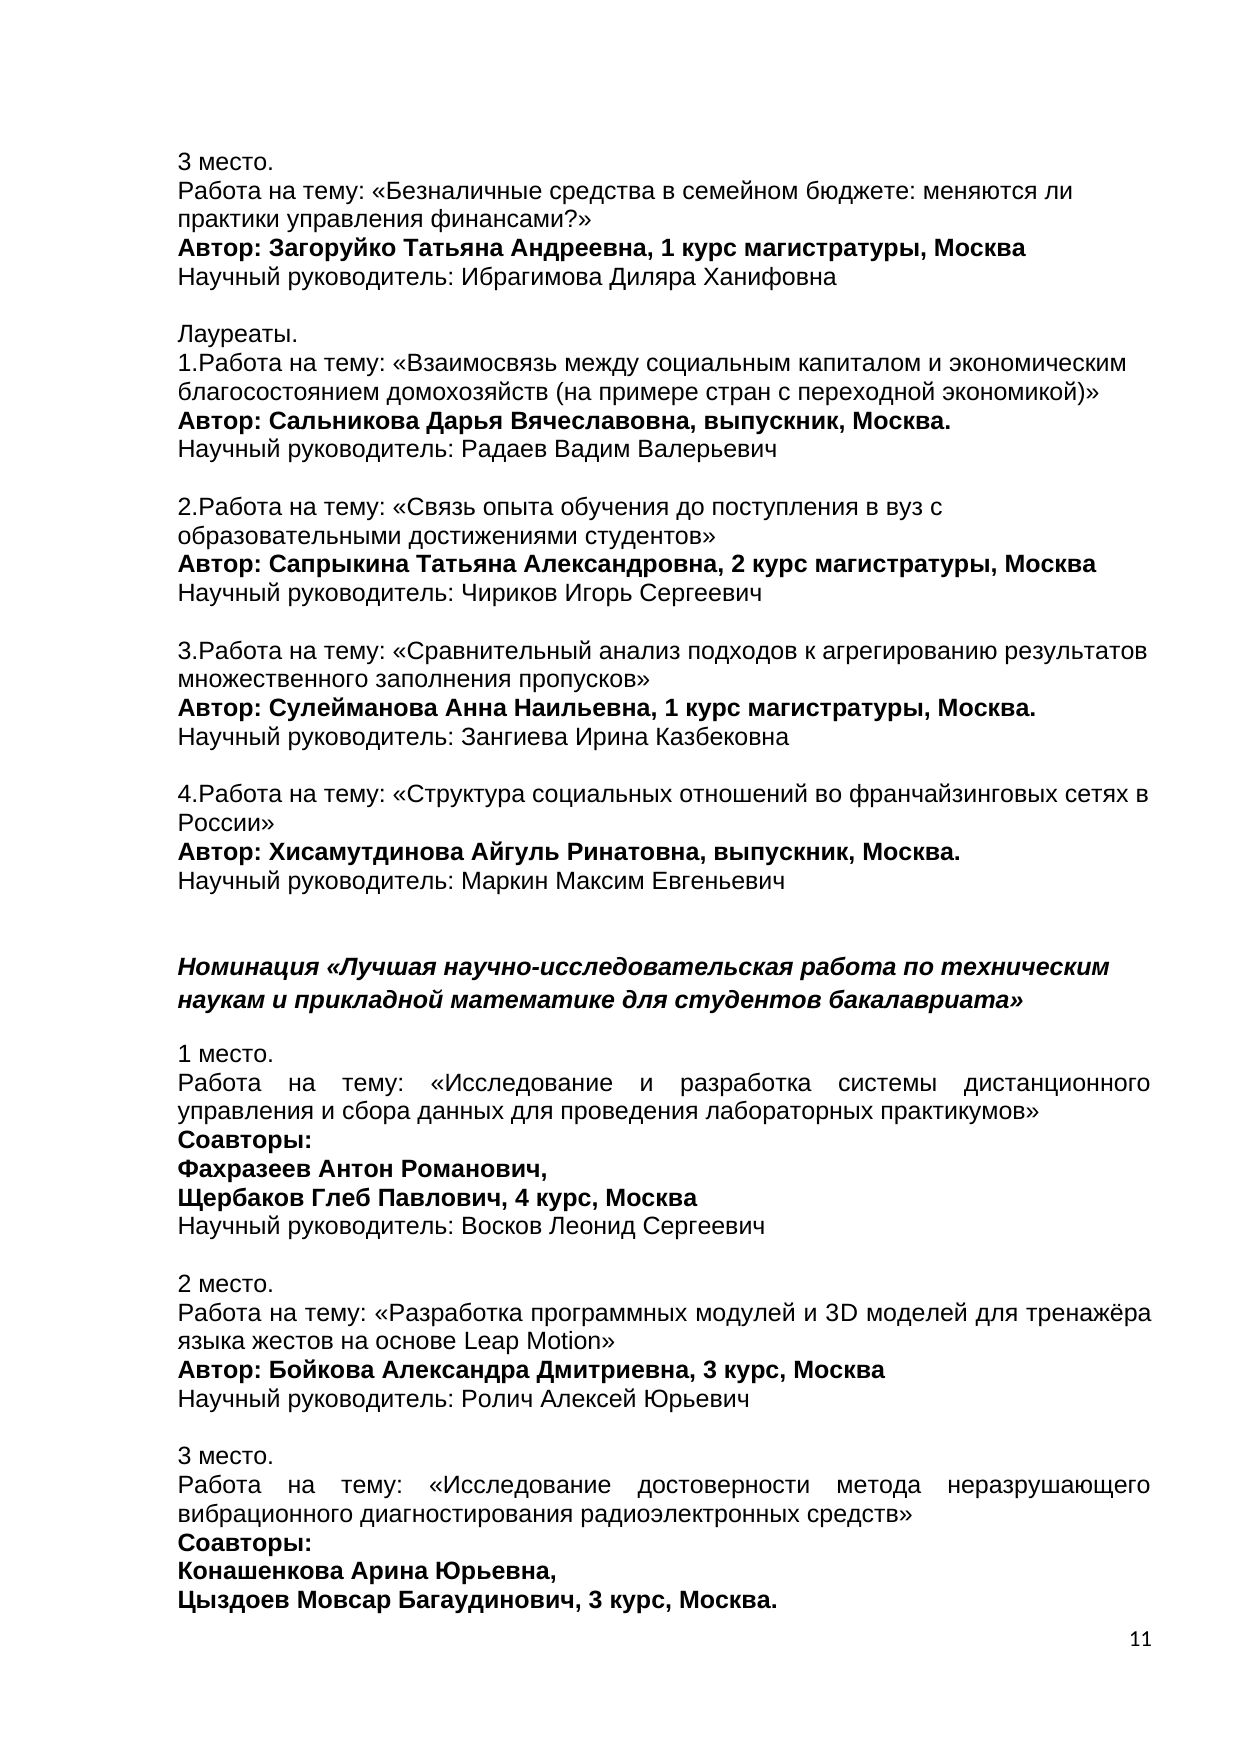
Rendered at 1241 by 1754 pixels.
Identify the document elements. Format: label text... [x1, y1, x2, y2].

text 3 место. [177, 147, 1152, 176]
text Научный руководитель: Зангиева Ирина Казбековна [177, 722, 1152, 751]
text Научный руководитель: Чириков Игорь Сергеевич [177, 578, 1152, 607]
text Научный руководитель: Восков Леонид Сергеевич [177, 1211, 1152, 1240]
text Автор: Загоруйко Татьяна Андреевна, 1 курс магистратуры, Москва [177, 233, 1152, 262]
text 3.Работа на тему: «Сравнительный анализ подходов к агрегированию результатов множественного заполнения пропусков» [177, 636, 1152, 693]
text Работа на тему: «Исследование достоверности метода неразрушающего вибрационного диагностирования радиоэлектронных средств» [177, 1470, 1152, 1527]
text Конашенкова Арина Юрьевна, [177, 1556, 1152, 1585]
text Автор: Бойкова Александра Дмитриевна, 3 курс, Москва [177, 1355, 1152, 1384]
text 4.Работа на тему: «Структура социальных отношений во франчайзинговых сетях в России» [177, 779, 1152, 837]
text Работа на тему: «Разработка программных модулей и 3D моделей для тренажёра языка жестов на основе Leap Motion» [177, 1297, 1152, 1355]
text Автор: Сулейманова Анна Наильевна, 1 курс магистратуры, Москва. [177, 693, 1152, 722]
text Соавторы: [177, 1527, 1152, 1556]
text Автор: Сапрыкина Татьяна Александровна, 2 курс магистратуры, Москва [177, 549, 1152, 578]
text Автор: Хисамутдинова Айгуль Ринатовна, выпускник, Москва. [177, 837, 1152, 866]
text Автор: Сальникова Дарья Вячеславовна, выпускник, Москва. [177, 406, 1152, 434]
text Научный руководитель: Ибрагимова Диляра Ханифовна [177, 262, 1152, 291]
text 1.Работа на тему: «Взаимосвязь между социальным капиталом и экономическим благосостоянием домохозяйств (на примере стран с переходной экономикой)» [177, 348, 1152, 406]
text Фахразеев Антон Романович, [177, 1154, 1152, 1182]
text Щербаков Глеб Павлович, 4 курс, Москва [177, 1182, 1152, 1211]
text Лауреаты. [177, 319, 1152, 348]
text Научный руководитель: Ролич Алексей Юрьевич [177, 1384, 1152, 1412]
text Работа на тему: «Исследование и разработка системы дистанционного управления и сбора данных для проведения лабораторных практикумов» [177, 1067, 1152, 1125]
text 2.Работа на тему: «Связь опыта обучения до поступления в вуз с образовательными достижениями студентов» [177, 492, 1152, 549]
text 3 место. [177, 1441, 1152, 1470]
text Работа на тему: «Безналичные средства в семейном бюджете: меняются ли практики управления финансами?» [177, 176, 1152, 233]
text Научный руководитель: Радаев Вадим Валерьевич [177, 434, 1152, 463]
text 1 место. [177, 1039, 1152, 1067]
text Научный руководитель: Маркин Максим Евгеньевич [177, 866, 1152, 894]
text 2 место. [177, 1269, 1152, 1297]
text Номинация «Лучшая научно-исследовательская работа по техническим наукам и прикладной математике для студентов бакалавриата» [177, 952, 1152, 1014]
text Соавторы: [177, 1125, 1152, 1154]
text Цыздоев Мовсар Багаудинович, 3 курс, Москва. [177, 1585, 1152, 1614]
